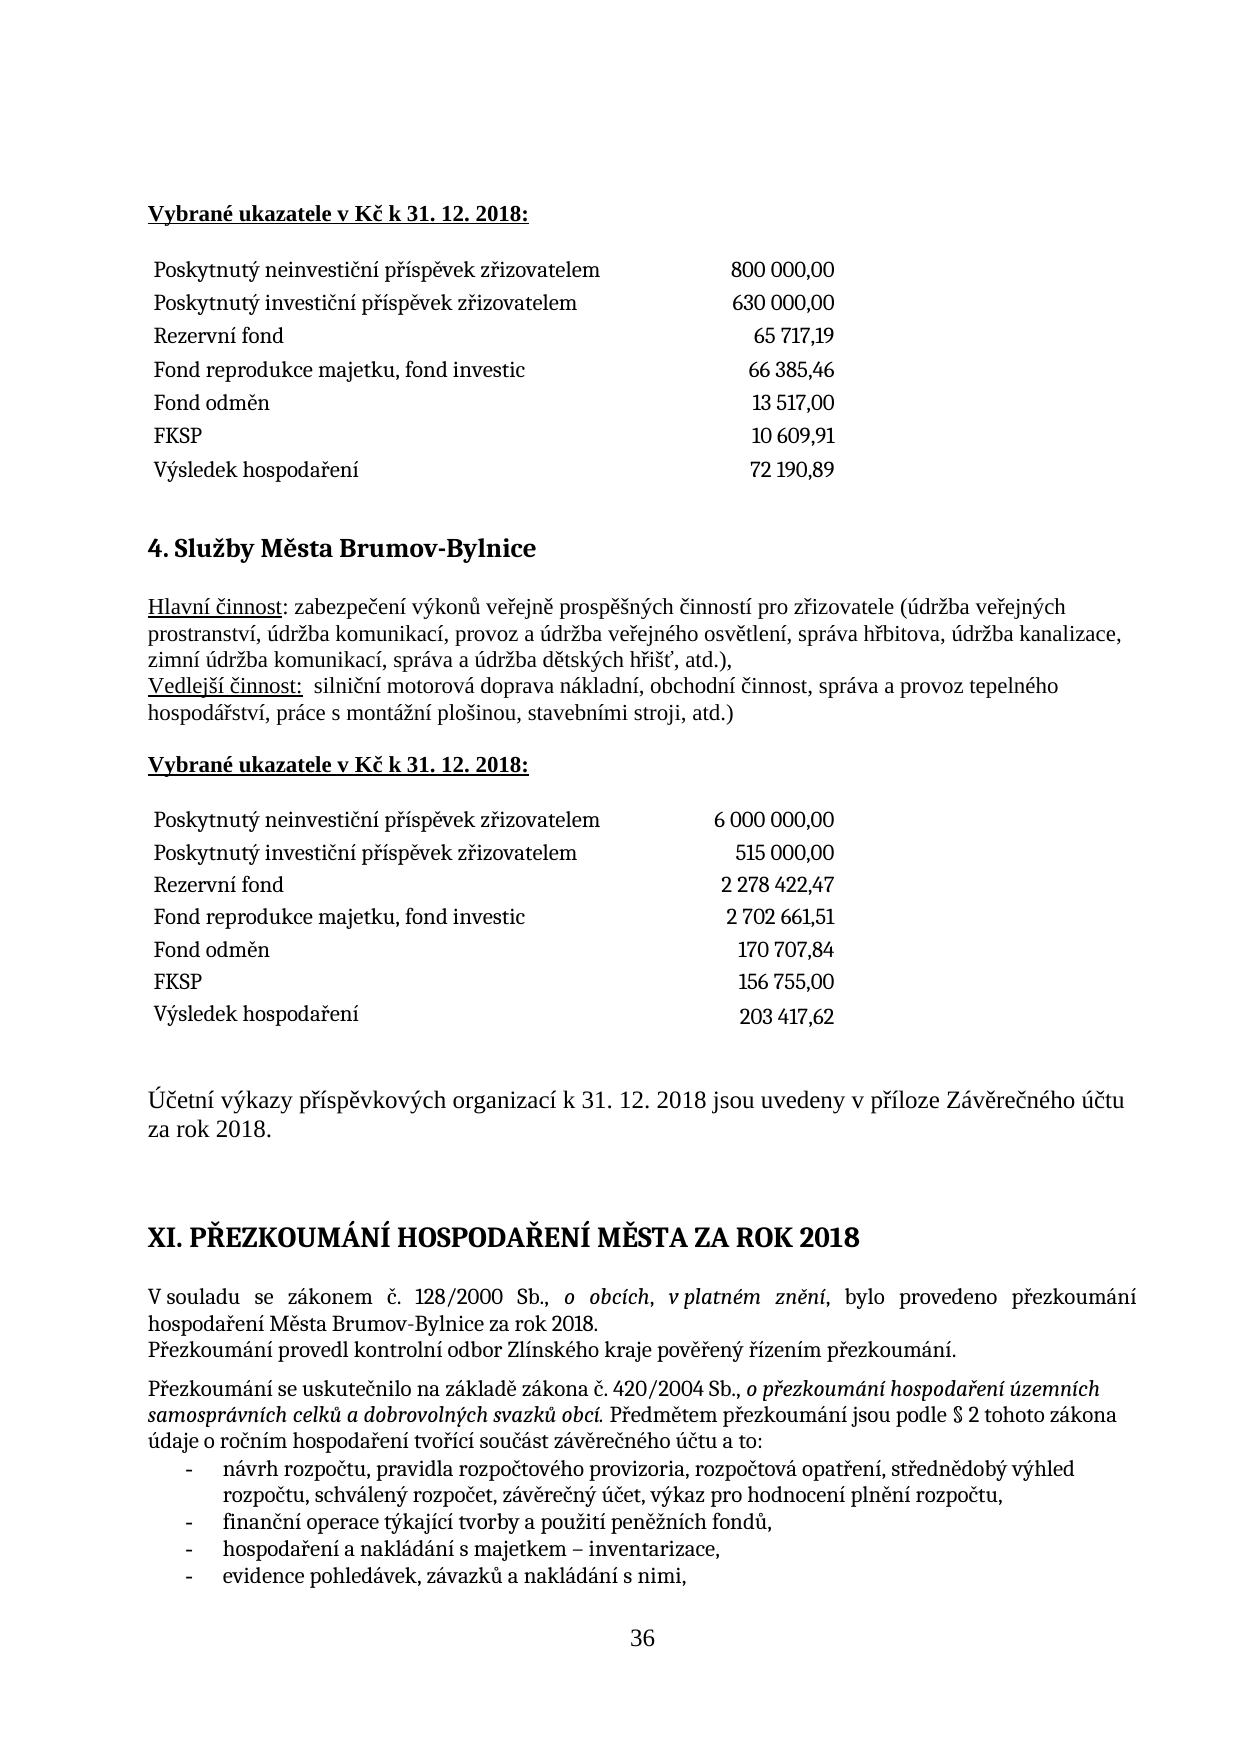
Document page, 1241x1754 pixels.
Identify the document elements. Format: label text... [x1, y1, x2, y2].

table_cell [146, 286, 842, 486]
subtitle XI. Přezkoumání hospodaření města za rok 2018 [148, 1222, 1137, 1255]
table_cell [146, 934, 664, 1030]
text Přezkoumání provedl kontrolní odbor Zlínského kraje pověřený řízením přezkoumání. [148, 1337, 1137, 1363]
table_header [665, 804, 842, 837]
list hospodaření a nakládání s majetkem – inventarizace, [185, 1535, 1137, 1562]
text Účetní výkazy příspěvkových organizací k 31. 12. 2018 jsou uvedeny v příloze Závěrečného účtu za rok 2018. [148, 1085, 1137, 1143]
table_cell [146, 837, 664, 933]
list evidence pohledávek, závazků a nakládání s nimi, [185, 1562, 1137, 1589]
text V souladu se zákonem č. 128/2000 Sb., o obcích, v platném znění, bylo provedeno přezkoumání hospodaření Města Brumov-Bylnice za rok 2018. [148, 1284, 1137, 1337]
text Vybrané ukazatele v Kč k 31. 12. 2018: [148, 752, 1137, 778]
text Přezkoumání se uskutečnilo na základě zákona č. 420/2004 Sb., o přezkoumání hospodaření územních samosprávních celků a dobrovolných svazků obcí. Předmětem přezkoumání jsou podle § 2 tohoto zákona údaje o ročním hospodaření tvořící součást závěrečného účtu a to: [148, 1376, 1137, 1454]
text Hlavní činnost: zabezpečení výkonů veřejně prospěšných činností pro zřizovatele (údržba veřejných prostranství, údržba komunikací, provoz a údržba veřejného osvětlení, správa hřbitova, údržba kanalizace, zimní údržba komunikací, správa a údržba dětských hřišť, atd.), [148, 593, 1137, 672]
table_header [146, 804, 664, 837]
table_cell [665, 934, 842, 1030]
text Vedlejší činnost: silniční motorová doprava nákladní, obchodní činnost, správa a provoz tepelného hospodářství, práce s montážní plošinou, stavebními stroji, atd.) [148, 672, 1137, 725]
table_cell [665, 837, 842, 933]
subtitle 4. Služby Města Brumov-Bylnice [148, 533, 1137, 565]
list návrh rozpočtu, pravidla rozpočtového provizoria, rozpočtová opatření, střednědobý výhled rozpočtu, schválený rozpočet, závěrečný účet, výkaz pro hodnocení plnění rozpočtu, [185, 1454, 1137, 1508]
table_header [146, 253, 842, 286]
text Vybrané ukazatele v Kč k 31. 12. 2018: [148, 200, 1137, 227]
list finanční operace týkající tvorby a použití peněžních fondů, [185, 1508, 1137, 1535]
